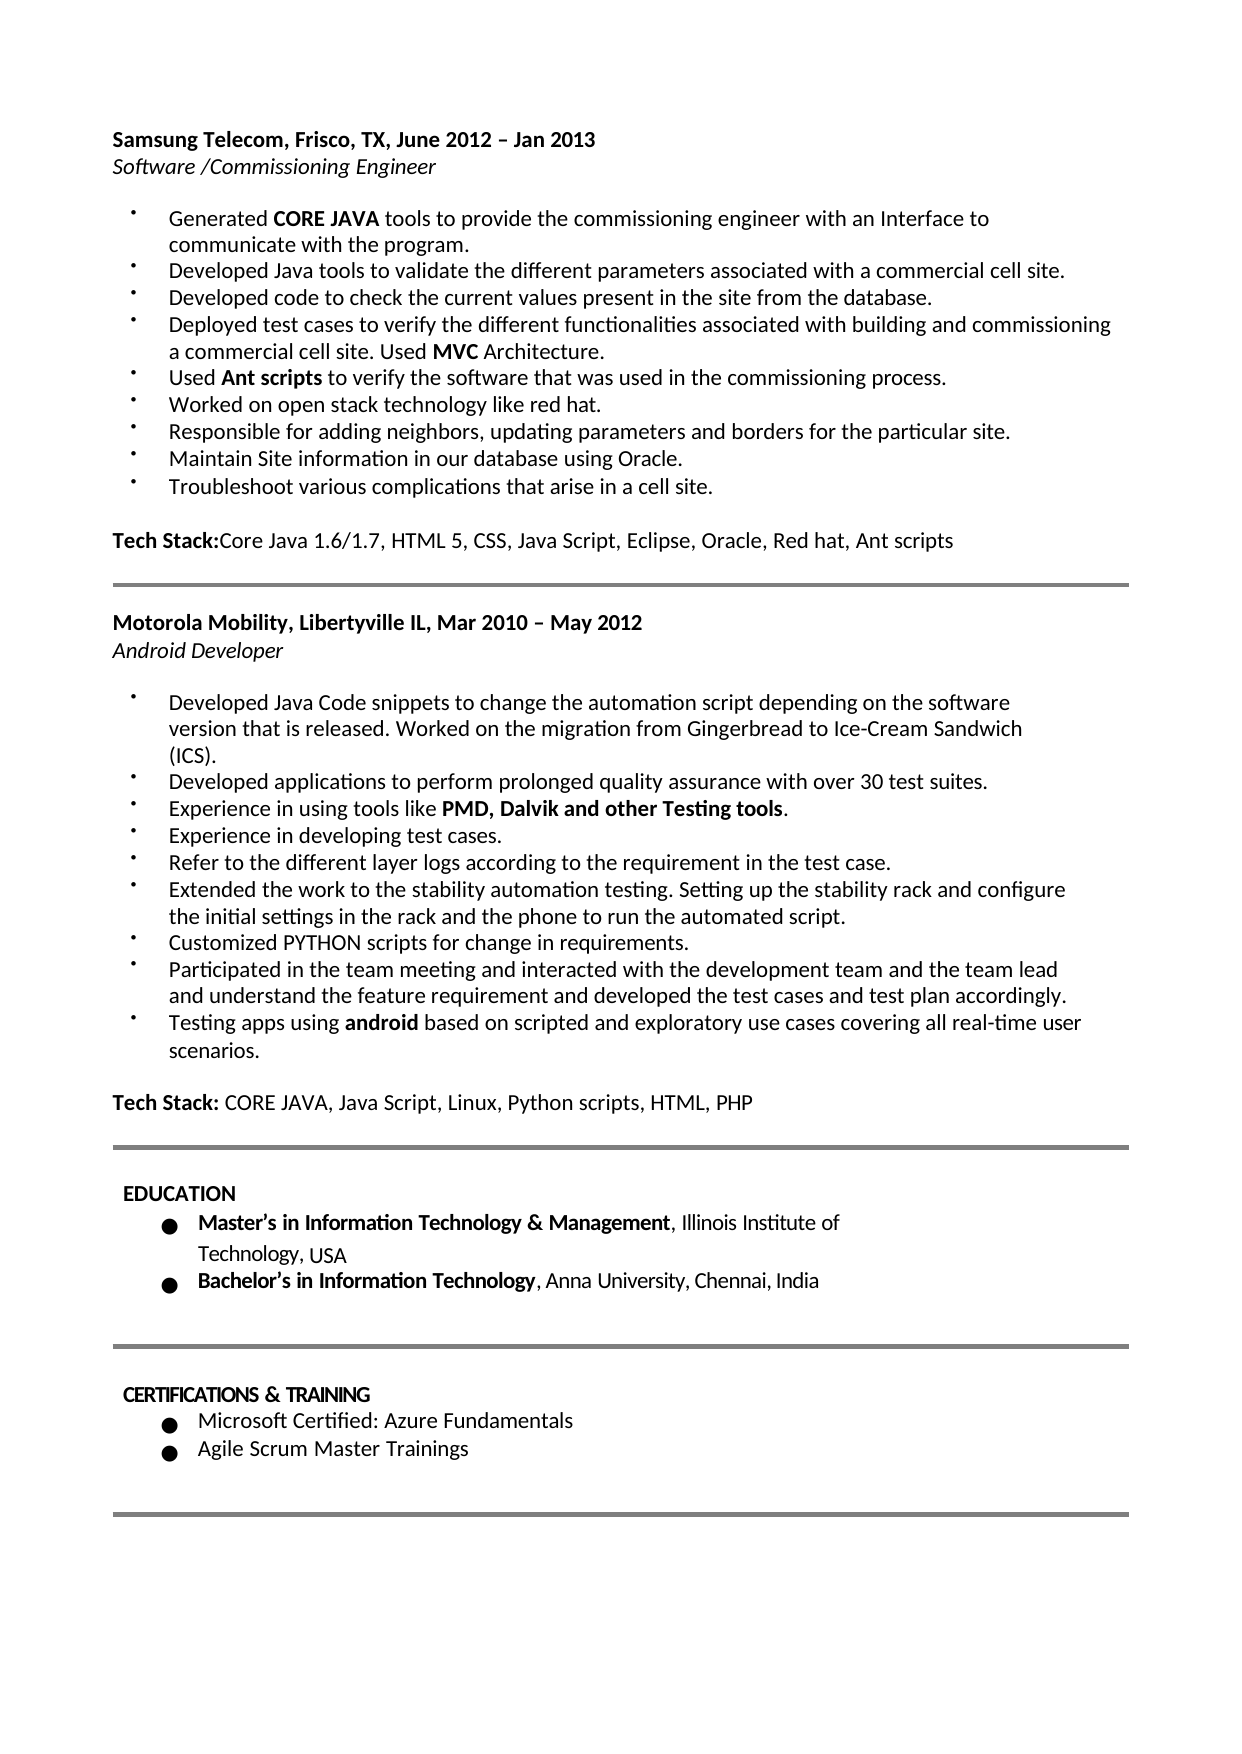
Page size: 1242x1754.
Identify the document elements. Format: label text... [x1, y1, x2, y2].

list Extended the work to the stability automation testing. Setting up the stability rack and configure the initial settings in the rack and the phone to run the automated script. [131, 876, 1098, 930]
list Worked on open stack technology like red hat. [131, 391, 1138, 418]
text Tech Stack:Core Java 1.6/1.7, HTML 5, CSS, Java Script, Eclipse, Oracle, Red hat, Ant scripts [112, 526, 1138, 554]
list Master’s in Information Technology & Management, Illinois Institute of Technology, USA [160, 1208, 936, 1269]
subtitle Samsung Telecom, Frisco, TX, June 2012 – Jan 2013 [112, 125, 1138, 152]
list Participated in the team meeting and interacted with the development team and the team lead and understand the feature requirement and developed the test cases and test plan accordingly. [131, 956, 1094, 1009]
text Tech Stack: CORE JAVA, Java Script, Linux, Python scripts, HTML, PHP [112, 1088, 1138, 1116]
subtitle Motorola Mobility, Libertyville IL, Mar 2010 – May 2012 [112, 609, 1138, 636]
list Experience in developing test cases. [131, 822, 1138, 849]
subtitle EDUCATION [123, 1179, 1138, 1207]
list Bachelor’s in Information Technology, Anna University, Chennai, India [160, 1269, 1138, 1297]
list Developed Java tools to validate the different parameters associated with a commercial cell site. [131, 258, 1138, 284]
list Used Ant scripts to verify the software that was used in the commissioning process. [131, 365, 1138, 391]
list Refer to the different layer logs according to the requirement in the test case. [131, 849, 1138, 876]
list Experience in using tools like PMD, Dalvik and other Testing tools. [131, 795, 1138, 822]
text scenarios. [169, 1036, 1138, 1064]
list Developed applications to perform prolonged quality assurance with over 30 test suites. [131, 769, 1138, 795]
text Software /Commissioning Engineer [112, 152, 1138, 180]
list Troubleshoot various complications that arise in a cell site. [131, 472, 1138, 501]
list Deployed test cases to verify the different functionalities associated with building and commissioning a commercial cell site. Used MVC Architecture. [131, 311, 1123, 365]
list Microsoft Certified: Azure Fundamentals [160, 1409, 1138, 1437]
list Agile Scrum Master Trainings [160, 1437, 1138, 1465]
list Maintain Site information in our database using Oracle. [131, 445, 1138, 472]
list Developed code to check the current values present in the site from the database. [131, 284, 1138, 311]
list Customized PYTHON scripts for change in requirements. [131, 930, 1138, 956]
subtitle CERTIFICATIONS & TRAINING [123, 1380, 1138, 1408]
list Generated CORE JAVA tools to provide the commissioning engineer with an Interface to communicate with the program. [131, 204, 1114, 258]
list Developed Java Code snippets to change the automation script depending on the software version that is released. Worked on the migration from Gingerbread to Ice-Cream Sandwich (ICS). [131, 688, 1071, 769]
text Android Developer [112, 636, 1138, 664]
list Testing apps using android based on scripted and exploratory use cases covering all real-time user [131, 1009, 1138, 1036]
list Responsible for adding neighbors, updating parameters and borders for the particular site. [131, 418, 1138, 445]
